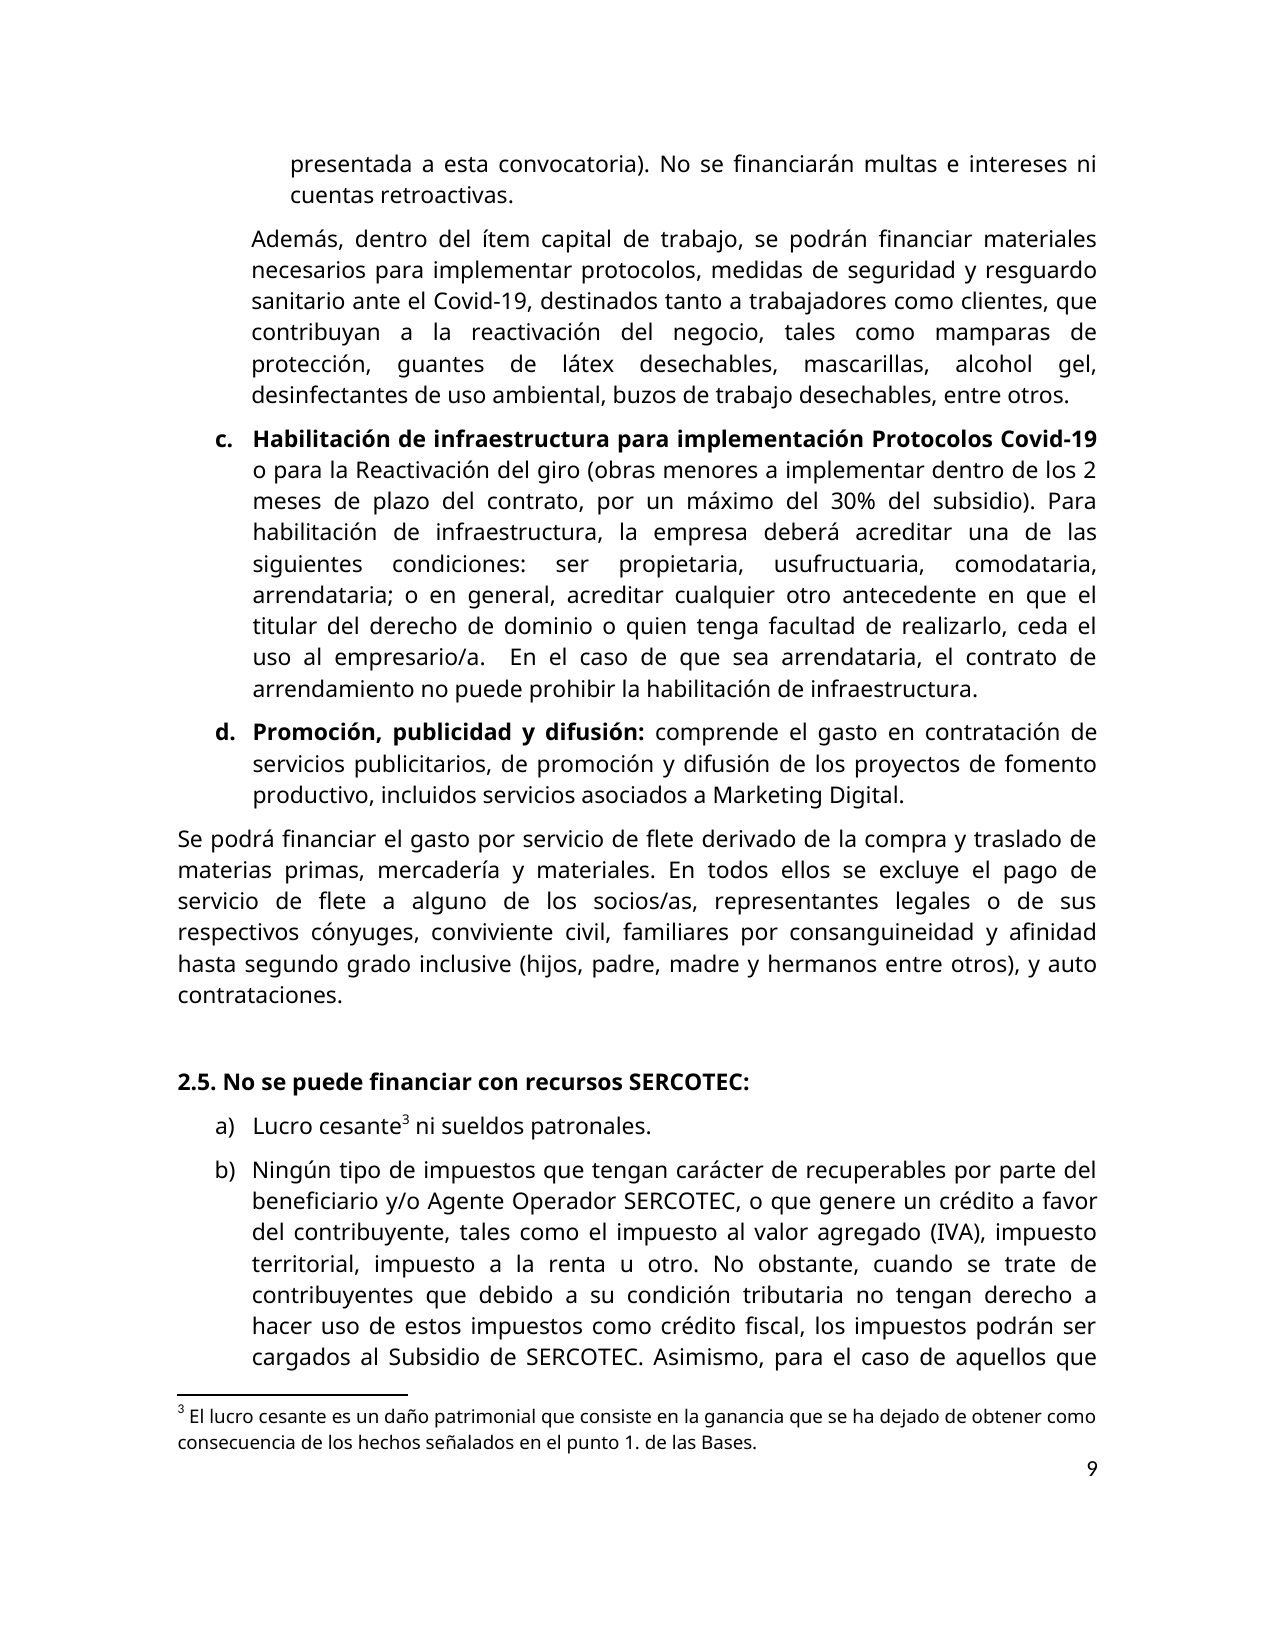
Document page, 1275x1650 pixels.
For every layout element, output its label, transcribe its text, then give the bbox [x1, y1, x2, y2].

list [252, 148, 1098, 210]
text Se podrá financiar el gasto por servicio de flete derivado de la compra y traslado de materias primas, mercadería y materiales. En todos ellos se excluye el pago de servicio de flete a alguno de los socios/as, representantes legales o de sus respectivos cónyuges, conviviente civil, familiares por consanguineidad y afinidad hasta segundo grado inclusive (hijos, padre, madre y hermanos entre otros), y auto contrataciones. [177, 823, 1098, 1010]
text 2.5. No se puede financiar con recursos SERCOTEC: [177, 1066, 1098, 1098]
text Además, dentro del ítem capital de trabajo, se podrán financiar materiales necesarios para implementar protocolos, medidas de seguridad y resguardo sanitario ante el Covid-19, destinados tanto a trabajadores como clientes, que contribuyan a la reactivación del negocio, tales como mamparas de protección, guantes de látex desechables, mascarillas, alcohol gel, desinfectantes de uso ambiental, buzos de trabajo desechables, entre otros. [251, 223, 1098, 410]
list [214, 1154, 1098, 1373]
list Lucro cesante ni sueldos patronales. [215, 1110, 1098, 1141]
list Promoción, publicidad y difusión: comprende el gasto en contratación de servicios publicitarios, de promoción y difusión de los proyectos de fomento productivo, incluidos servicios asociados a Marketing Digital. [215, 716, 1098, 810]
list Habilitación de infraestructura para implementación Protocolos Covid-19 o para la Reactivación del giro (obras menores a implementar dentro de los 2 meses de plazo del contrato, por un máximo del 30% del subsidio). Para habilitación de infraestructura, la empresa deberá acreditar una de las siguientes condiciones: ser propietaria, usufructuaria, comodataria, arrendataria; o en general, acreditar cualquier otro antecedente en que el titular del derecho de dominio o quien tenga facultad de realizarlo, ceda el uso al empresario/a. En el caso de que sea arrendataria, el contrato de arrendamiento no puede prohibir la habilitación de infraestructura. [215, 423, 1098, 704]
